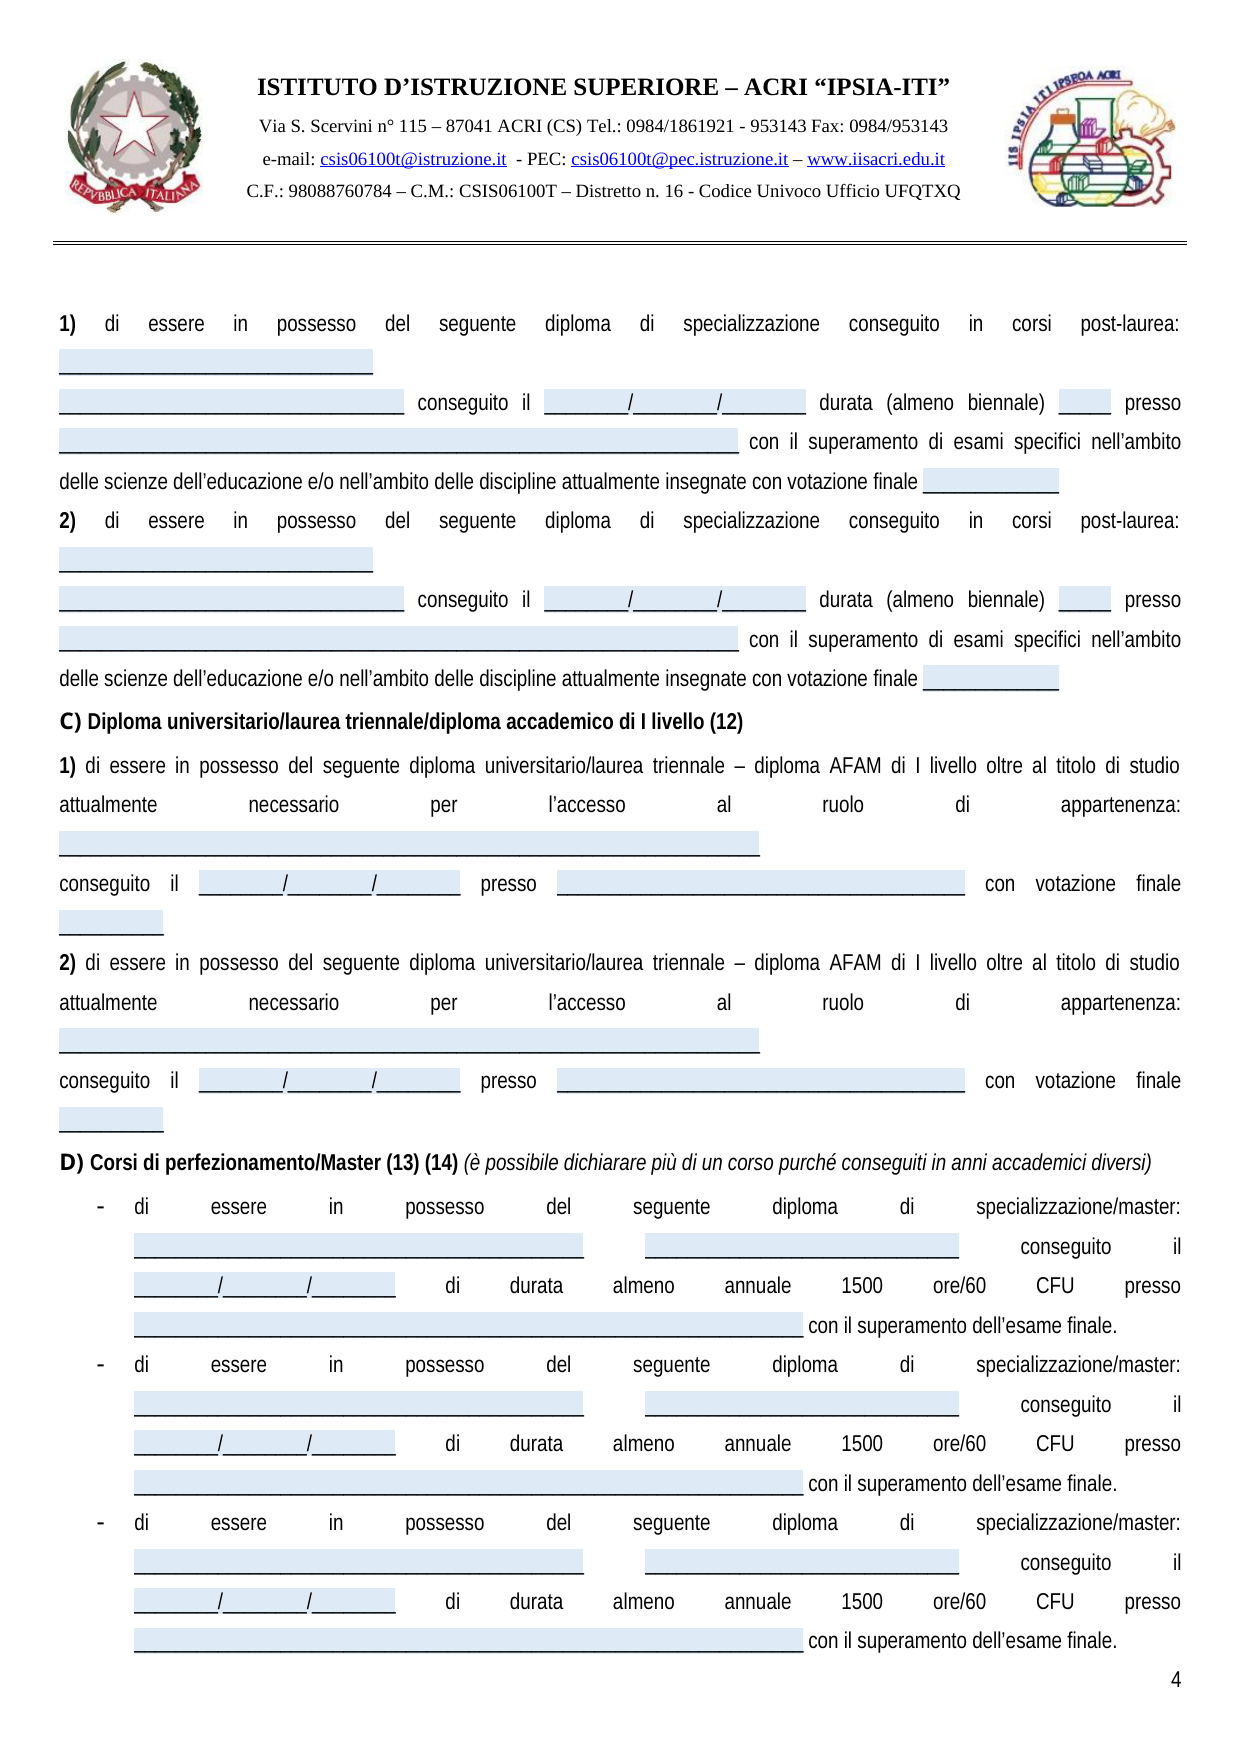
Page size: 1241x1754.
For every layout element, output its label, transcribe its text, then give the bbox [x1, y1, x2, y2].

text conseguito il presso con votazione finale [59, 870, 1181, 936]
text 2) di essere in possesso del seguente diploma di specializzazione conseguito in corsi post-laurea: [59, 507, 1181, 573]
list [97, 1509, 1181, 1654]
text conseguito il durata (almeno biennale) presso con il superamento di esami specifici nell’ambito delle scienze dell’educazione e/o nell’ambito delle discipline attualmente insegnate con votazione finale [59, 586, 1181, 692]
text C) Diploma universitario/laurea triennale/diploma accademico di I livello (12) [59, 705, 1181, 736]
text 1) di essere in possesso del seguente diploma di specializzazione conseguito in corsi post-laurea: [59, 310, 1181, 376]
text conseguito il durata (almeno biennale) presso con il superamento di esami specifici nell’ambito delle scienze dell’educazione e/o nell’ambito delle discipline attualmente insegnate con votazione finale [59, 389, 1181, 494]
text D) Corsi di perfezionamento/Master (13) (14) (è possibile dichiarare più di un corso purché conseguiti in anni accademici diversi) [59, 1146, 1181, 1178]
text conseguito il presso con votazione finale [59, 1067, 1181, 1133]
text 2) di essere in possesso del seguente diploma universitario/laurea triennale – diploma AFAM di I livello oltre al titolo di studio attualmente necessario per l’accesso al ruolo di appartenenza: [59, 949, 1181, 1054]
text 1) di essere in possesso del seguente diploma universitario/laurea triennale – diploma AFAM di I livello oltre al titolo di studio attualmente necessario per l’accesso al ruolo di appartenenza: [59, 752, 1181, 857]
